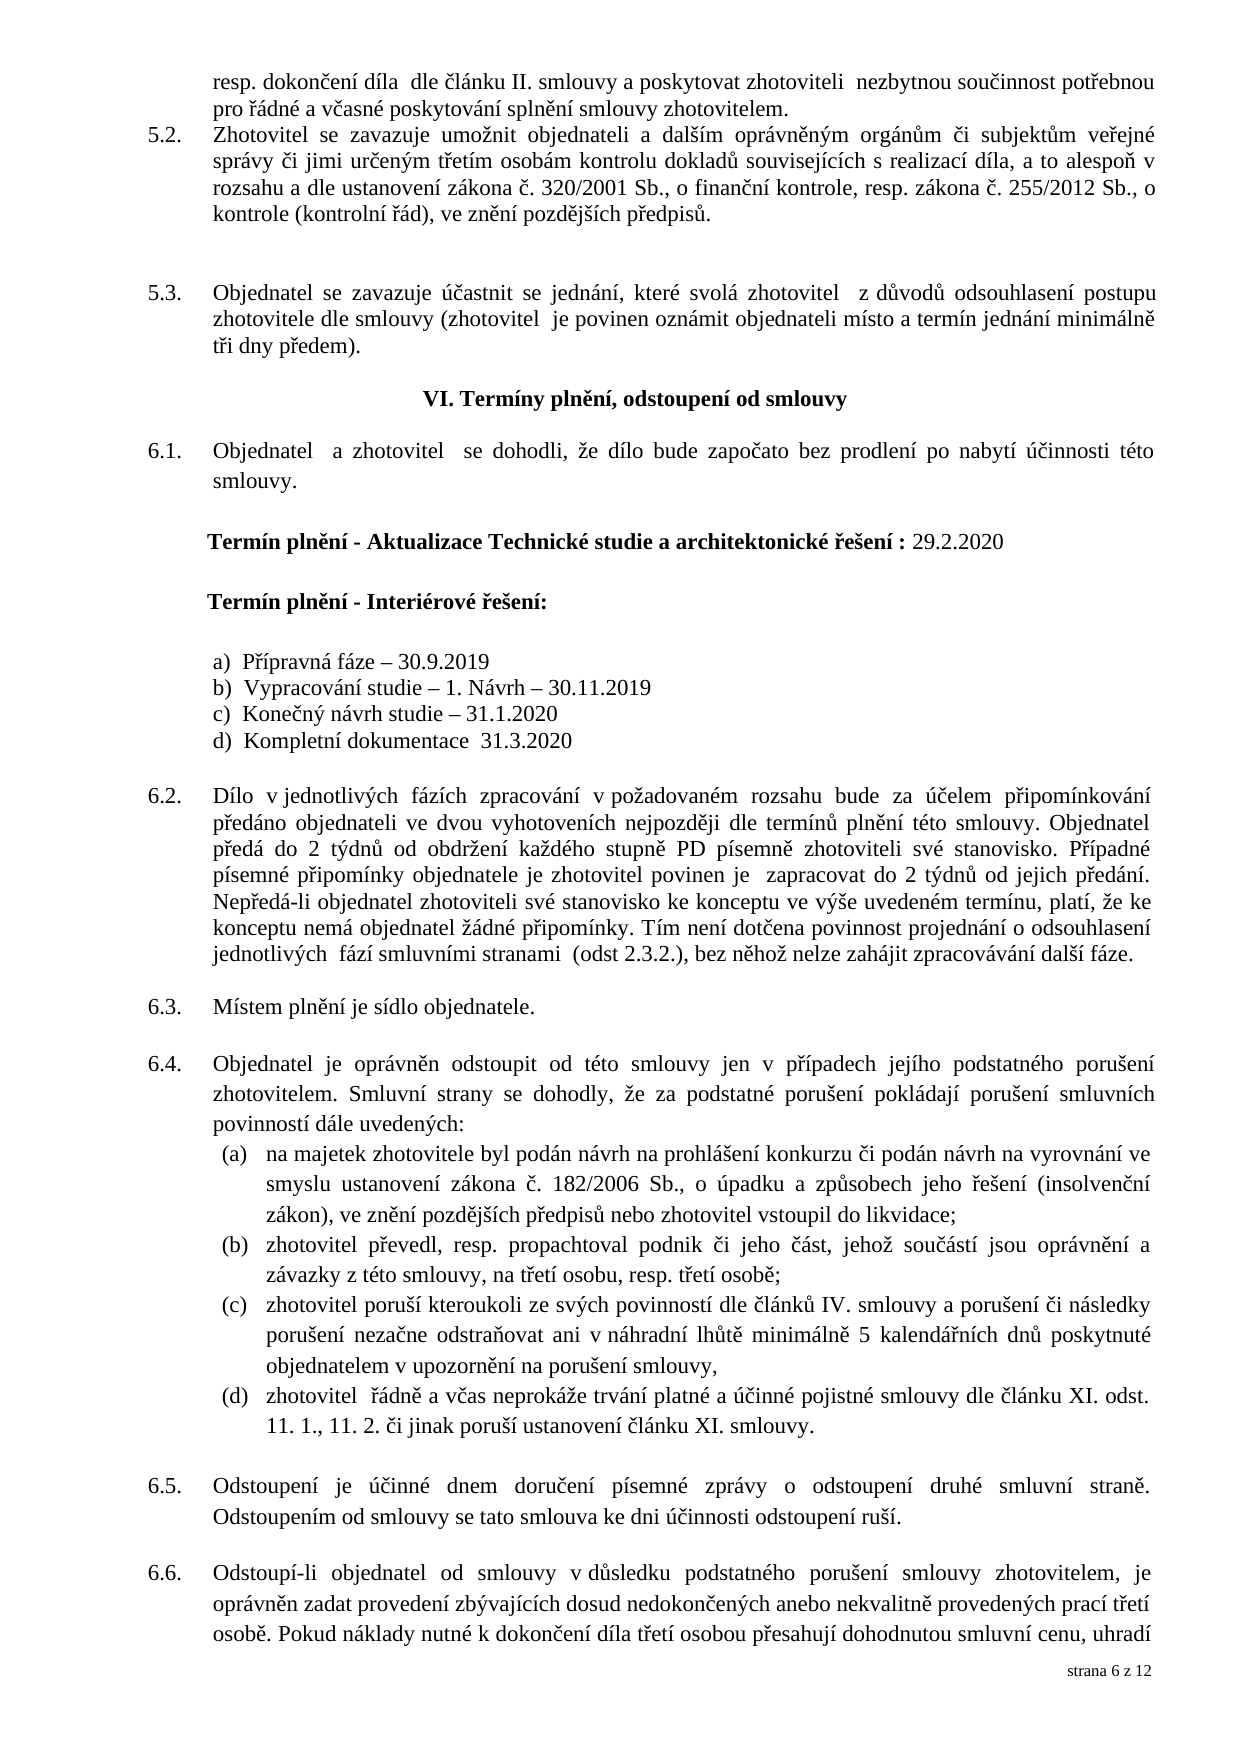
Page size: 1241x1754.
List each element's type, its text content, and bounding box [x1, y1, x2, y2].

text Termín plnění - Aktualizace Technické studie a architektonické řešení : 29.2.2020 [207, 528, 1152, 554]
list Dílo v jednotlivých fázích zpracování v požadovaném rozsahu bude za účelem připomínkování předáno objednateli ve dvou vyhotoveních nejpozději dle termínů plnění této smlouvy. Objednatel předá do 2 týdnů od obdržení každého stupně PD písemně zhotoviteli své stanovisko. Případné písemné připomínky objednatele je zhotovitel povinen je zapracovat do 2 týdnů od jejich předání. Nepředá-li objednatel zhotoviteli své stanovisko ke konceptu ve výše uvedeném termínu, platí, že ke konceptu nemá objednatel žádné připomínky. Tím není dotčena povinnost projednání o odsouhlasení jednotlivých fází smluvními stranami (odst 2.3.2.), bez něhož nelze zahájit zpracovávání další fáze. [148, 782, 1152, 967]
list Objednatel je oprávněn odstoupit od této smlouvy jen v případech jejího podstatného porušení zhotovitelem. Smluvní strany se dohodly, že za podstatné porušení pokládají porušení smluvních povinností dále uvedených: [148, 1050, 1157, 1136]
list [148, 1559, 1152, 1646]
list Odstoupení je účinné dnem doručení písemné zprávy o odstoupení druhé smluvní straně. Odstoupením od smlouvy se tato smlouva ke dni účinnosti odstoupení ruší. [148, 1473, 1152, 1529]
text VI. Termíny plnění, odstoupení od smlouvy [148, 384, 1122, 411]
list zhotovitel řádně a včas neprokáže trvání platné a účinné pojistné smlouvy dle článku XI. odst. 11. 1., 11. 2. či jinak poruší ustanovení článku XI. smlouvy. [222, 1382, 1152, 1438]
text c) Konečný návrh studie – 31.1.2020 [213, 700, 1152, 727]
list Místem plnění je sídlo objednatele. [148, 993, 1152, 1019]
list Objednatel se zavazuje účastnit se jednání, které svolá zhotovitel z důvodů odsouhlasení postupu zhotovitele dle smlouvy (zhotovitel je povinen oznámit objednateli místo a termín jednání minimálně tři dny předem). [148, 279, 1157, 358]
list zhotovitel poruší kteroukoli ze svých povinností dle článků IV. smlouvy a porušení či následky porušení nezačne odstraňovat ani v náhradní lhůtě minimálně 5 kalendářních dnů poskytnuté objednatelem v upozornění na porušení smlouvy, [222, 1291, 1152, 1378]
list na majetek zhotovitele byl podán návrh na prohlášení konkurzu či podán návrh na vyrovnání ve smyslu ustanovení zákona č. 182/2006 Sb., o úpadku a způsobech jeho řešení (insolvenční zákon), ve znění pozdějších předpisů nebo zhotovitel vstoupil do likvidace; [222, 1140, 1152, 1227]
text Termín plnění - Interiérové řešení: [207, 588, 1152, 615]
list Objednatel a zhotovitel se dohodli, že dílo bude započato bez prodlení po nabytí účinnosti této smlouvy. [148, 437, 1157, 494]
text b) Vypracování studie – 1. Návrh – 30.11.2019 [213, 674, 1152, 700]
list zhotovitel převedl, resp. propachtoval podnik či jeho část, jehož součástí jsou oprávnění a závazky z této smlouvy, na třetí osobu, resp. třetí osobě; [222, 1231, 1152, 1287]
list Zhotovitel se zavazuje umožnit objednateli a dalším oprávněným orgánům či subjektům veřejné správy či jimi určeným třetím osobám kontrolu dokladů souvisejících s realizací díla, a to alespoň v rozsahu a dle ustanovení zákona č. 320/2001 Sb., o finanční kontrole, resp. zákona č. 255/2012 Sb., o kontrole (kontrolní řád), ve znění pozdějších předpisů. [148, 121, 1157, 226]
text d) Kompletní dokumentace 31.3.2020 [213, 727, 1152, 753]
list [148, 68, 1157, 121]
text a) Přípravná fáze – 30.9.2019 [213, 648, 1152, 674]
